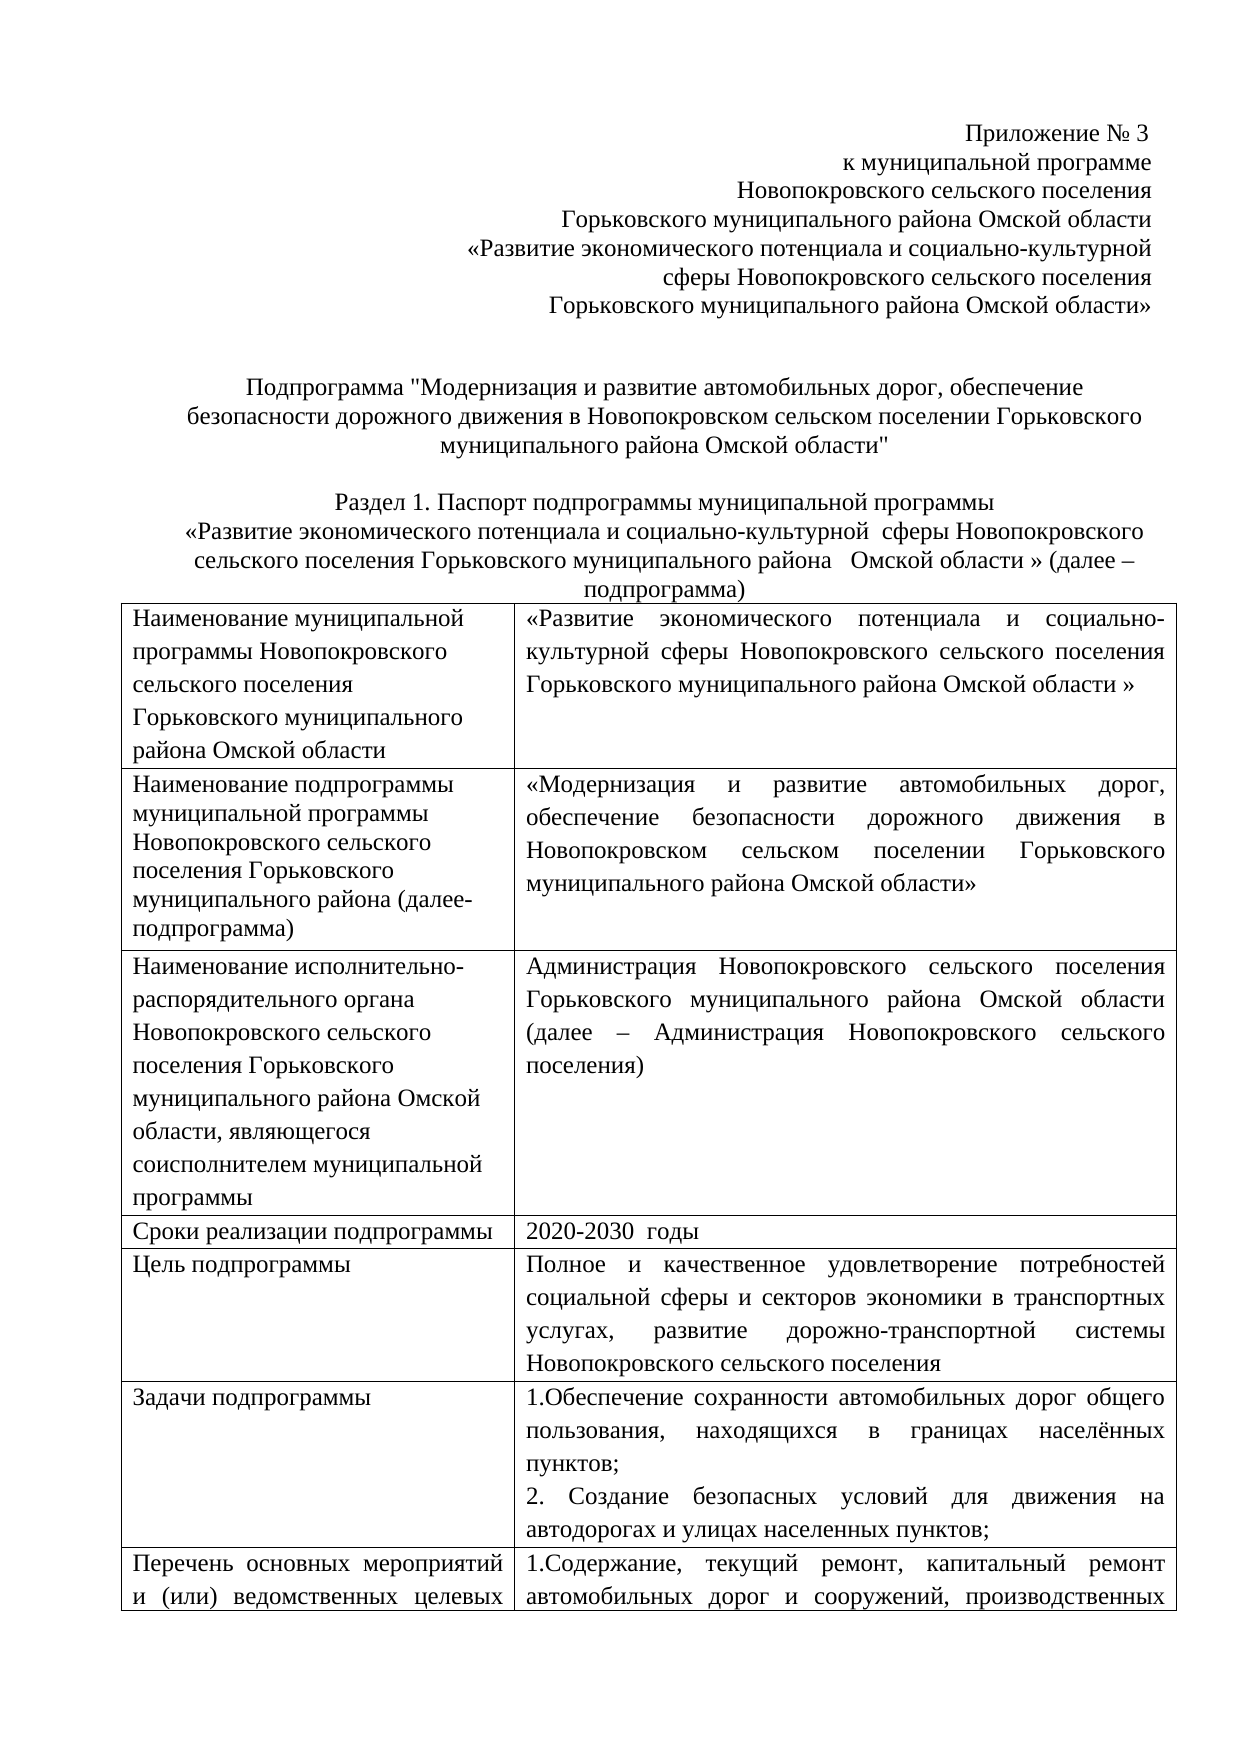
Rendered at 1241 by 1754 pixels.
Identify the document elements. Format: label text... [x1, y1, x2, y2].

text к муниципальной программе [177, 147, 1152, 176]
text сферы Новопокровского сельского поселения [177, 262, 1152, 291]
table_cell Сроки реализации подпрограммы [122, 1216, 514, 1248]
table_header Наименование муниципальной программы Новопокровского сельского поселения Горьковского муниципального района Омской области [122, 604, 514, 768]
table_cell Наименование исполнительно-распорядительного органа Новопокровского сельского поселения Горьковского муниципального района Омской области, являющегося соисполнителем муниципальной программы [122, 951, 514, 1215]
table_header «Развитие экономического потенциала и социально-культурной сферы Новопокровского сельского поселения Горьковского муниципального района Омской области » [515, 604, 1176, 768]
table_cell Цель подпрограммы [122, 1249, 514, 1381]
table_cell Администрация Новопокровского сельского поселения Горьковского муниципального района Омской области (далее – Администрация Новопокровского сельского поселения) [515, 951, 1176, 1215]
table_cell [122, 1548, 514, 1609]
text Новопокровского сельского поселения [177, 176, 1152, 204]
text Приложение № 3 [177, 118, 1152, 147]
table_cell Задачи подпрограммы [122, 1382, 514, 1547]
text Раздел 1. Паспорт подпрограммы муниципальной программы [177, 487, 1152, 516]
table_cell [515, 1548, 1176, 1609]
table_cell Полное и качественное удовлетворение потребностей социальной сферы и секторов экономики в транспортных услугах, развитие дорожно-транспортной системы Новопокровского сельского поселения [515, 1249, 1176, 1381]
table_cell 2020-2030 годы [515, 1216, 1176, 1248]
text «Развитие экономического потенциала и социально-культурной сферы Новопокровского сельского поселения Горьковского муниципального района Омской области » (далее – подпрограмма) [177, 516, 1152, 602]
title Подпрограмма "Модернизация и развитие автомобильных дорог, обеспечение безопасности дорожного движения в Новопокровском сельском поселении Горьковского муниципального района Омской области" [177, 372, 1152, 459]
text Горьковского муниципального района Омской области [177, 204, 1152, 233]
text «Развитие экономического потенциала и социально-культурной [177, 233, 1152, 262]
table_cell «Модернизация и развитие автомобильных дорог, обеспечение безопасности дорожного движения в Новопокровском сельском поселении Горьковского муниципального района Омской области» [515, 769, 1176, 950]
table_cell 1.Обеспечение сохранности автомобильных дорог общего пользования, находящихся в границах населённых пунктов; 2. Создание безопасных условий для движения на автодорогах и улицах населенных пунктов; [515, 1382, 1176, 1547]
text Горьковского муниципального района Омской области» [177, 291, 1152, 319]
table_cell Наименование подпрограммы муниципальной программы Новопокровского сельского поселения Горьковского муниципального района (далее- подпрограмма) [122, 769, 514, 950]
